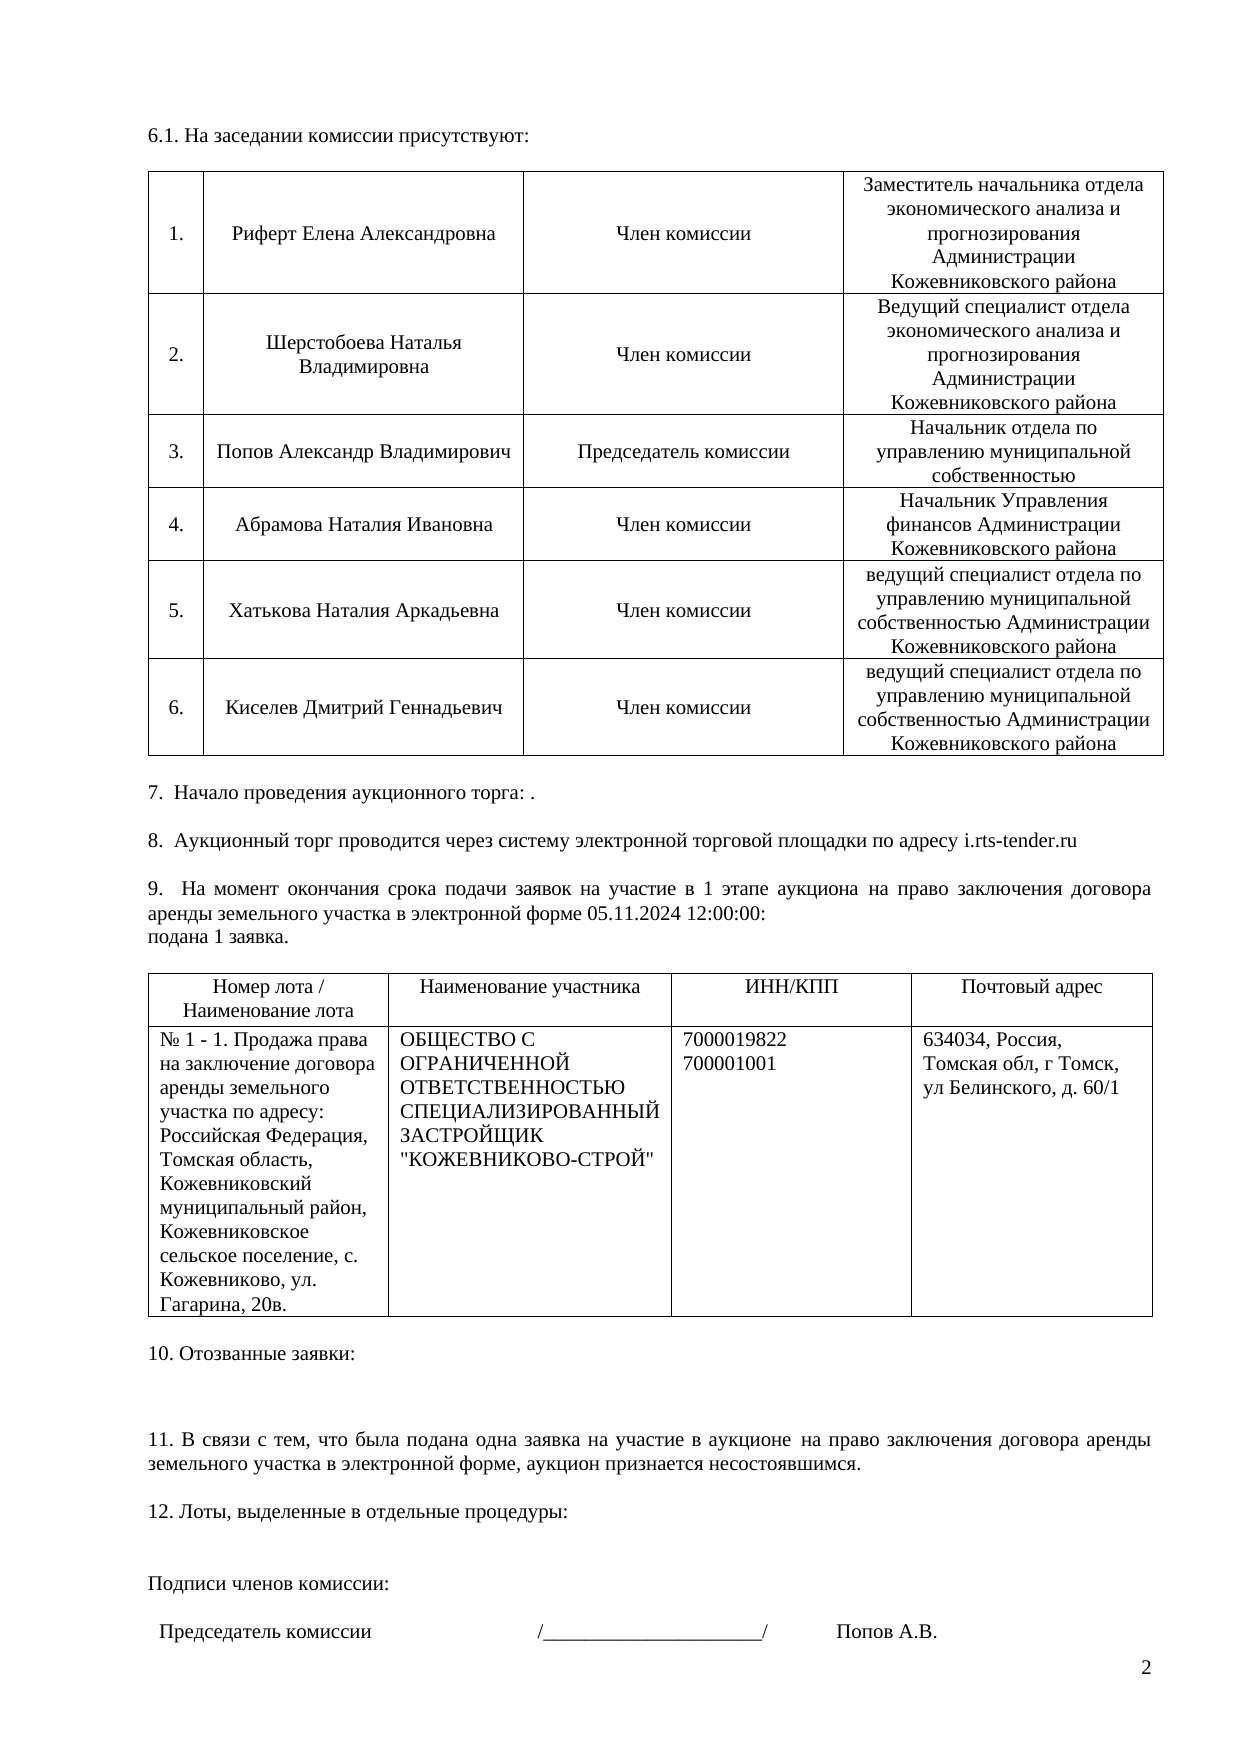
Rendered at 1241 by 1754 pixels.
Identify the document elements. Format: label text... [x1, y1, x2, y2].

text 7. Начало проведения аукционного торга: . [148, 780, 1152, 804]
table_cell Начальник отдела по управлению муниципальной собственностью [844, 415, 1163, 487]
table_cell ОБЩЕСТВО С ОГРАНИЧЕННОЙ ОТВЕТСТВЕННОСТЬЮ СПЕЦИАЛИЗИРОВАННЫЙ ЗАСТРОЙЩИК "КОЖЕВНИКОВО-СТРОЙ" [389, 1027, 671, 1316]
table_cell Председатель комиссии [524, 415, 843, 487]
table_cell Член комиссии [524, 294, 843, 414]
table_cell Шерстобоева Наталья Владимировна [204, 294, 523, 414]
table_cell Член комиссии [524, 659, 843, 755]
table_cell 7000019822 700001001 [672, 1027, 911, 1316]
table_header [148, 1619, 526, 1655]
text подана 1 заявка. [148, 924, 1152, 948]
table_header Почтовый адрес [912, 974, 1152, 1026]
table_cell ведущий специалист отдела по управлению муниципальной собственностью Администрации Кожевниковского района [844, 561, 1163, 658]
text 11. В связи с тем, что была подана одна заявка на участие в аукционе на право заключения договора аренды земельного участка в электронной форме, аукцион признается несостоявшимся. [148, 1427, 1152, 1475]
text 12. Лоты, выделенные в отдельные процедуры: [148, 1499, 1152, 1523]
text 6.1. На заседании комиссии присутствуют: [148, 123, 1152, 147]
table_cell Киселев Дмитрий Геннадьевич [204, 659, 523, 755]
table_cell № 1 - 1. Продажа права на заключение договора аренды земельного участка по адресу: Российская Федерация, Томская область, Кожевниковский муниципальный район, Кожевниковское сельское поселение, с. Кожевниково, ул. Гагарина, 20в. [149, 1027, 388, 1316]
table_cell 2. [149, 294, 203, 414]
table_header ИНН/КПП [672, 974, 911, 1026]
table_header Попов А.В. [825, 1619, 1122, 1655]
text 8. Аукционный торг проводится через систему электронной торговой площадки по адресу i.rts-tender.ru [148, 828, 1152, 852]
table_cell Попов Александр Владимирович [204, 415, 523, 487]
table_cell 634034, Россия, Томская обл, г Томск, ул Белинского, д. 60/1 [912, 1027, 1152, 1316]
table_cell Хатькова Наталия Аркадьевна [204, 561, 523, 658]
table_cell 5. [149, 561, 203, 658]
table_header 1. [149, 172, 203, 293]
table_cell Ведущий специалист отдела экономического анализа и прогнозирования Администрации Кожевниковского района [844, 294, 1163, 414]
table_cell Начальник Управления финансов Администрации Кожевниковского района [844, 488, 1163, 560]
table_cell Абрамова Наталия Ивановна [204, 488, 523, 560]
table_header Риферт Елена Александровна [204, 172, 523, 293]
table_cell ведущий специалист отдела по управлению муниципальной собственностью Администрации Кожевниковского района [844, 659, 1163, 755]
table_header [526, 1619, 825, 1655]
table_cell Член комиссии [524, 561, 843, 658]
table_cell 4. [149, 488, 203, 560]
text Подписи членов комиссии: [148, 1571, 1152, 1595]
table_header Член комиссии [524, 172, 843, 293]
table_header Наименование участника [389, 974, 671, 1026]
table_header Номер лота / Наименование лота [149, 974, 388, 1026]
table_header Заместитель начальника отдела экономического анализа и прогнозирования Администрации Кожевниковского района [844, 172, 1163, 293]
text 10. Отозванные заявки: [148, 1341, 1152, 1365]
table_cell 3. [149, 415, 203, 487]
text 9. На момент окончания срока подачи заявок на участие в 1 этапе аукциона на право заключения договора аренды земельного участка в электронной форме 05.11.2024 12:00:00: [148, 876, 1152, 924]
table_cell Член комиссии [524, 488, 843, 560]
table_cell 6. [149, 659, 203, 755]
